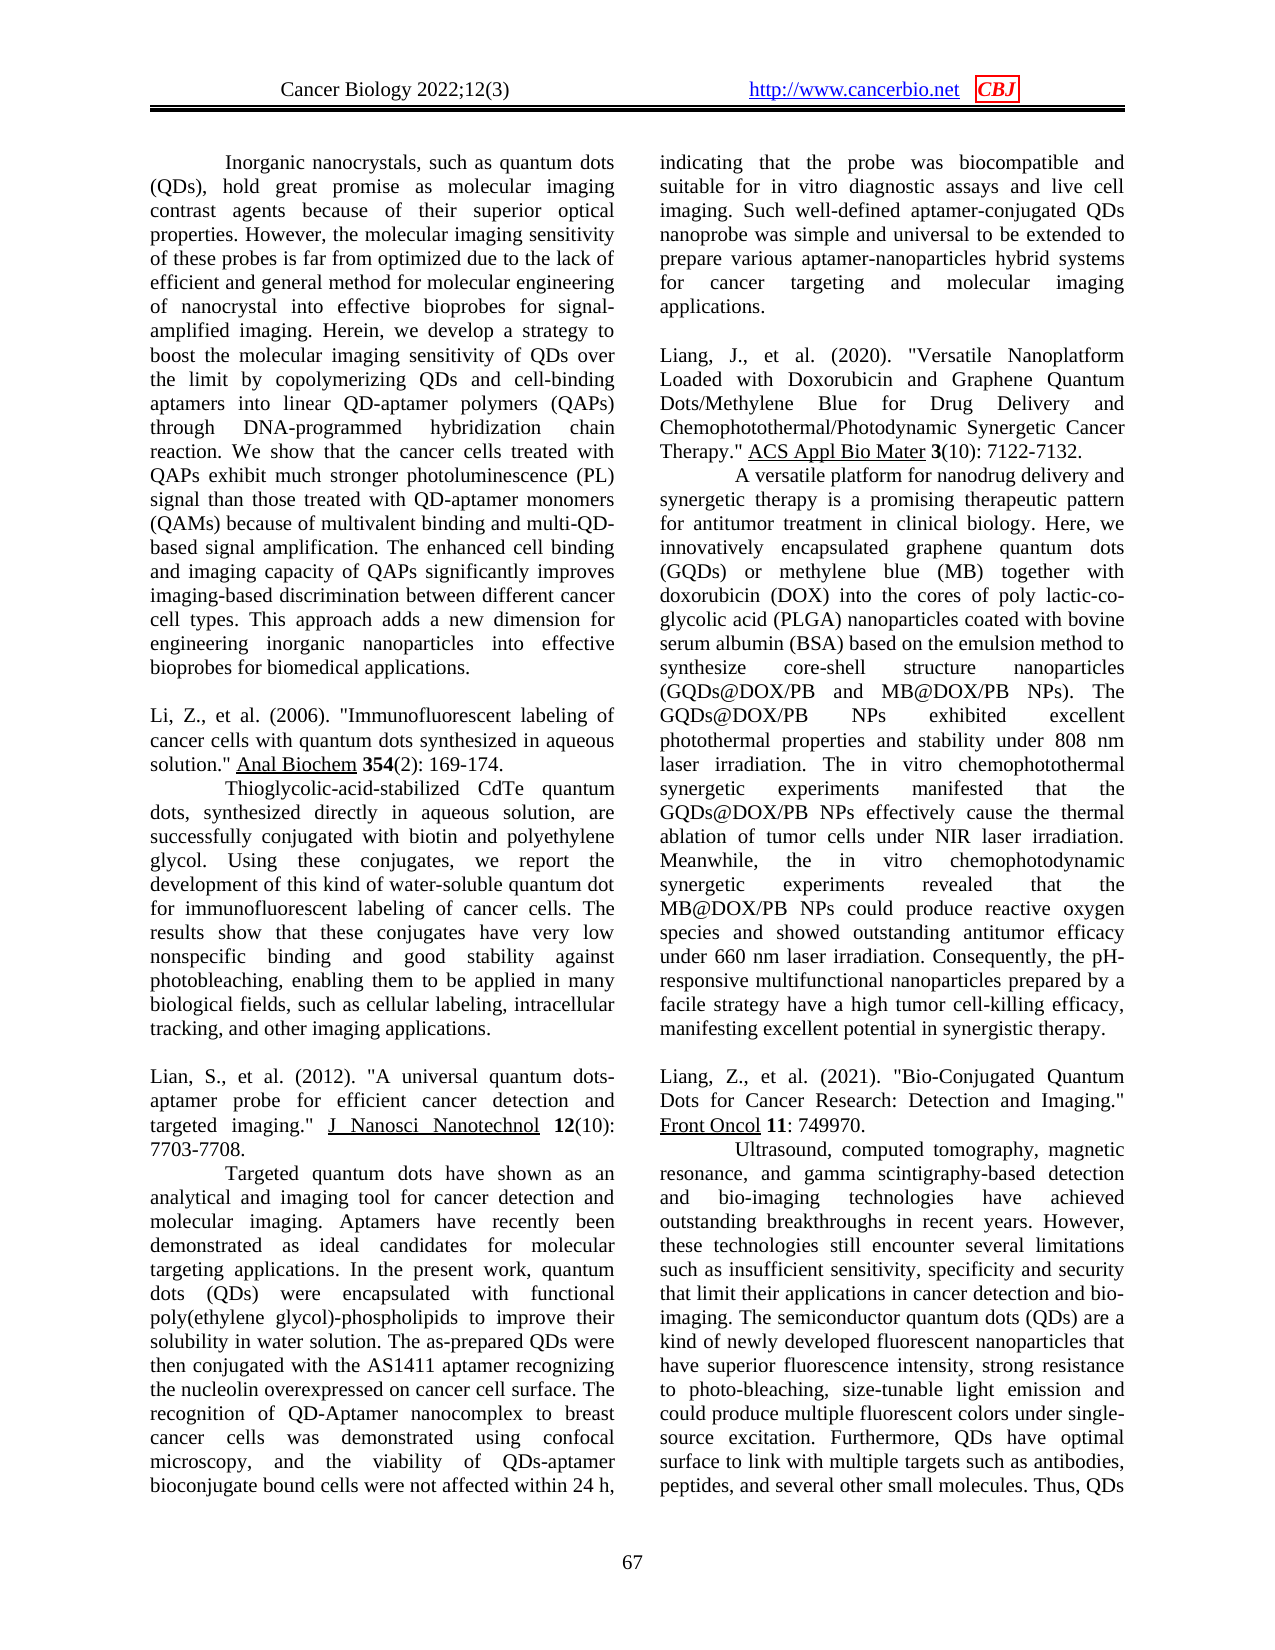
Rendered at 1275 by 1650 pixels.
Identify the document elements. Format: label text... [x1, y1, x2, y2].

text Liang, J., et al. (2020). "Versatile Nanoplatform Loaded with Doxorubicin and Graphene Quantum Dots/Methylene Blue for Drug Delivery and Chemophotothermal/Photodynamic Synergetic Cancer Therapy." ACS Appl Bio Mater 3(10): 7122-7132. [659, 342, 1125, 463]
text Thioglycolic-acid-stabilized CdTe quantum dots, synthesized directly in aqueous solution, are successfully conjugated with biotin and polyethylene glycol. Using these conjugates, we report the development of this kind of water-soluble quantum dot for immunofluorescent labeling of cancer cells. The results show that these conjugates have very low nonspecific binding and good stability against photobleaching, enabling them to be applied in many biological fields, such as cellular labeling, intracellular tracking, and other imaging applications. [150, 776, 615, 1040]
text Targeted quantum dots have shown as an analytical and imaging tool for cancer detection and molecular imaging. Aptamers have recently been demonstrated as ideal candidates for molecular targeting applications. In the present work, quantum dots (QDs) were encapsulated with functional poly(ethylene glycol)-phospholipids to improve their solubility in water solution. The as-prepared QDs were then conjugated with the AS1411 aptamer recognizing the nucleolin overexpressed on cancer cell surface. The recognition of QD-Aptamer nanocomplex to breast cancer cells was demonstrated using confocal microscopy, and the viability of QDs-aptamer bioconjugate bound cells were not affected within 24 h, indicating that the probe was biocompatible and suitable for in vitro diagnostic assays and live cell imaging. Such well-defined aptamer-conjugated QDs nanoprobe was simple and universal to be extended to prepare various aptamer-nanoparticles hybrid systems for cancer targeting and molecular imaging applications. [659, 150, 1125, 318]
text Inorganic nanocrystals, such as quantum dots (QDs), hold great promise as molecular imaging contrast agents because of their superior optical properties. However, the molecular imaging sensitivity of these probes is far from optimized due to the lack of efficient and general method for molecular engineering of nanocrystal into effective bioprobes for signal-amplified imaging. Herein, we develop a strategy to boost the molecular imaging sensitivity of QDs over the limit by copolymerizing QDs and cell-binding aptamers into linear QD-aptamer polymers (QAPs) through DNA-programmed hybridization chain reaction. We show that the cancer cells treated with QAPs exhibit much stronger photoluminescence (PL) signal than those treated with QD-aptamer monomers (QAMs) because of multivalent binding and multi-QD-based signal amplification. The enhanced cell binding and imaging capacity of QAPs significantly improves imaging-based discrimination between different cancer cell types. This approach adds a new dimension for engineering inorganic nanoparticles into effective bioprobes for biomedical applications. [150, 150, 615, 679]
text Li, Z., et al. (2006). "Immunofluorescent labeling of cancer cells with quantum dots synthesized in aqueous solution." Anal Biochem 354(2): 169-174. [150, 703, 615, 776]
text Targeted quantum dots have shown as an analytical and imaging tool for cancer detection and molecular imaging. Aptamers have recently been demonstrated as ideal candidates for molecular targeting applications. In the present work, quantum dots (QDs) were encapsulated with functional poly(ethylene glycol)-phospholipids to improve their solubility in water solution. The as-prepared QDs were then conjugated with the AS1411 aptamer recognizing the nucleolin overexpressed on cancer cell surface. The recognition of QD-Aptamer nanocomplex to breast cancer cells was demonstrated using confocal microscopy, and the viability of QDs-aptamer bioconjugate bound cells were not affected within 24 h, indicating that the probe was biocompatible and suitable for in vitro diagnostic assays and live cell imaging. Such well-defined aptamer-conjugated QDs nanoprobe was simple and universal to be extended to prepare various aptamer-nanoparticles hybrid systems for cancer targeting and molecular imaging applications. [150, 1161, 615, 1497]
text Liang, Z., et al. (2021). "Bio-Conjugated Quantum Dots for Cancer Research: Detection and Imaging." Front Oncol 11: 749970. [659, 1064, 1125, 1137]
text Lian, S., et al. (2012). "A universal quantum dots-aptamer probe for efficient cancer detection and targeted imaging." J Nanosci Nanotechnol 12(10): 7703-7708. [150, 1064, 615, 1161]
text A versatile platform for nanodrug delivery and synergetic therapy is a promising therapeutic pattern for antitumor treatment in clinical biology. Here, we innovatively encapsulated graphene quantum dots (GQDs) or methylene blue (MB) together with doxorubicin (DOX) into the cores of poly lactic-co-glycolic acid (PLGA) nanoparticles coated with bovine serum albumin (BSA) based on the emulsion method to synthesize core-shell structure nanoparticles (GQDs@DOX/PB and MB@DOX/PB NPs). The GQDs@DOX/PB NPs exhibited excellent photothermal properties and stability under 808 nm laser irradiation. The in vitro chemophotothermal synergetic experiments manifested that the GQDs@DOX/PB NPs effectively cause the thermal ablation of tumor cells under NIR laser irradiation. Meanwhile, the in vitro chemophotodynamic synergetic experiments revealed that the MB@DOX/PB NPs could produce reactive oxygen species and showed outstanding antitumor efficacy under 660 nm laser irradiation. Consequently, the pH-responsive multifunctional nanoparticles prepared by a facile strategy have a high tumor cell-killing efficacy, manifesting excellent potential in synergistic therapy. [659, 463, 1125, 1040]
